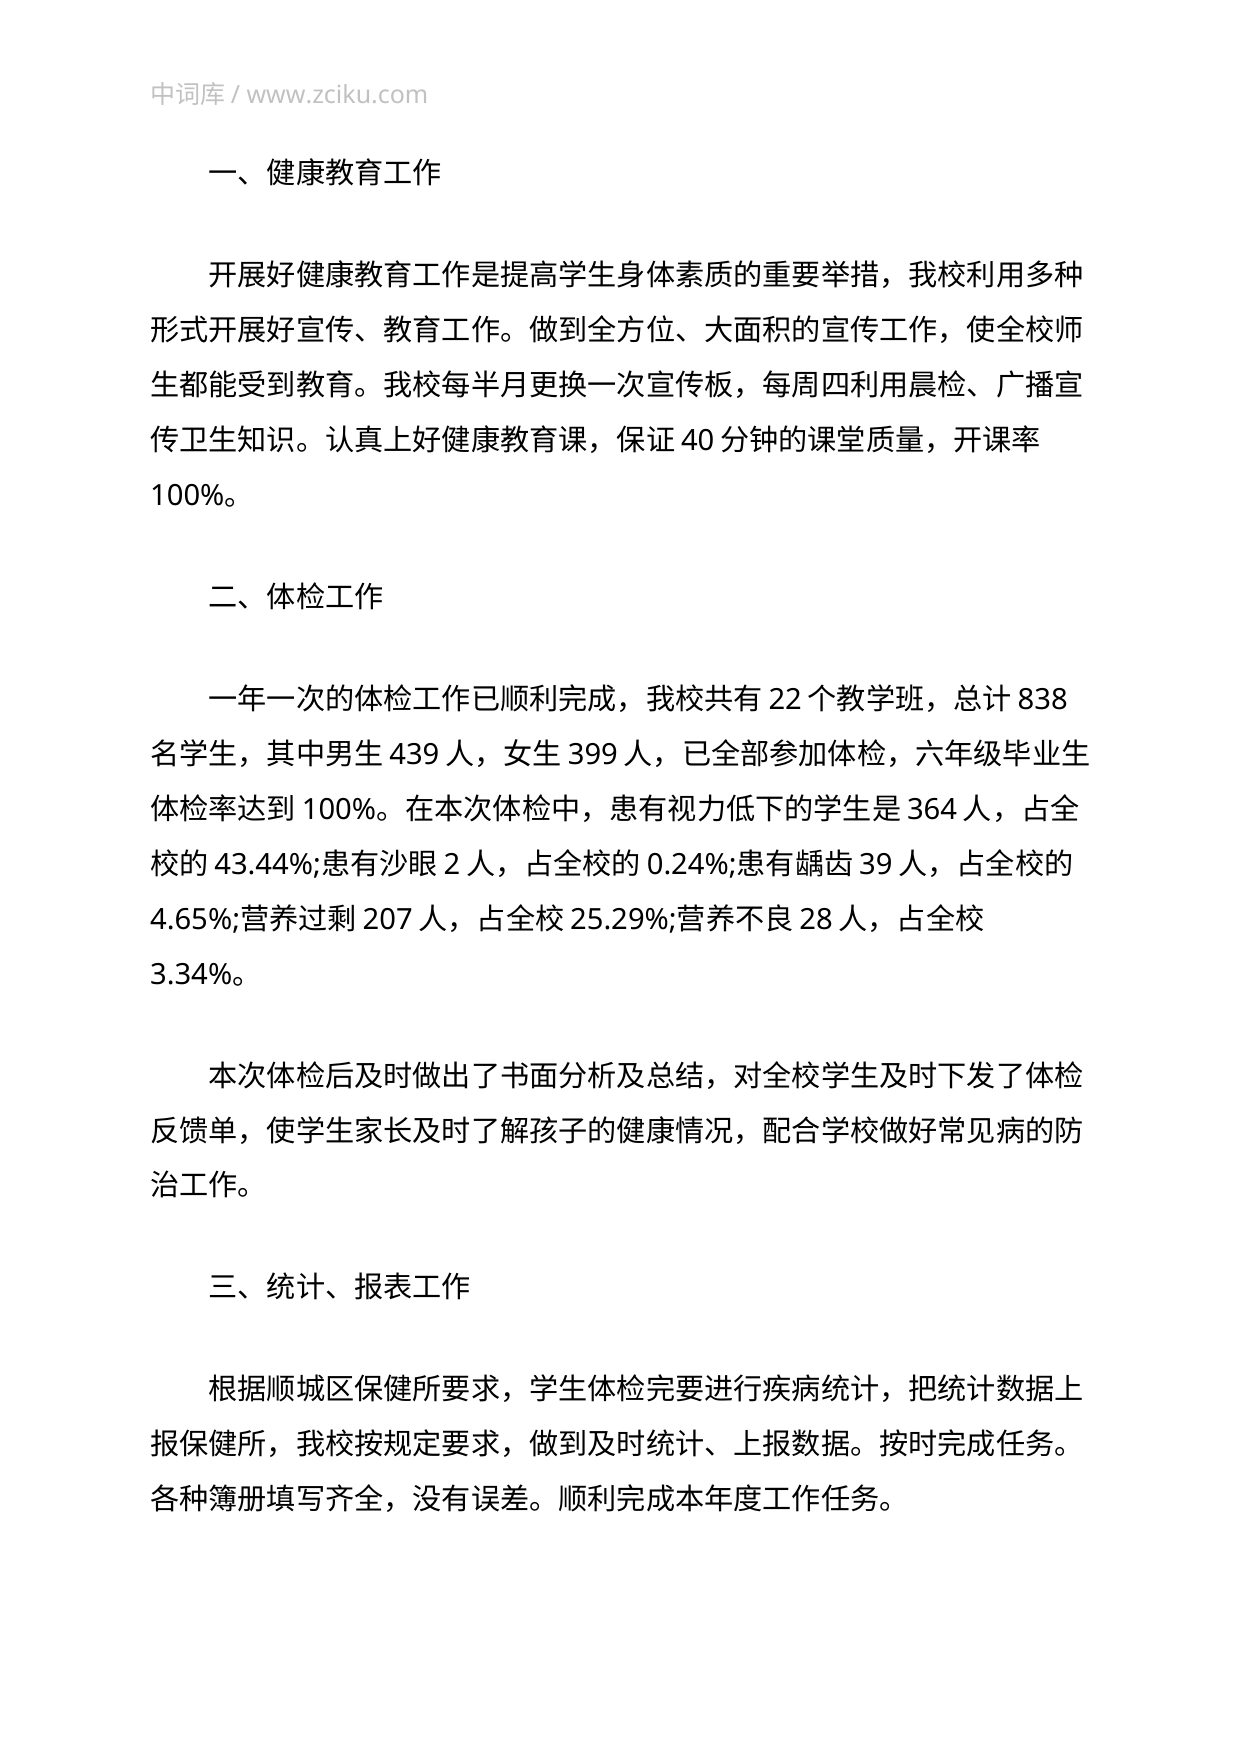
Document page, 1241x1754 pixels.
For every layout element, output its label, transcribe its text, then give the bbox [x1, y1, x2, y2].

text 二、体检工作 [150, 573, 1090, 616]
text 三、统计、报表工作 [150, 1264, 1090, 1306]
text 根据顺城区保健所要求，学生体检完要进行疾病统计，把统计数据上报保健所，我校按规定要求，做到及时统计、上报数据。按时完成任务。各种簿册填写齐全，没有误差。顺利完成本年度工作任务。 [150, 1366, 1090, 1518]
text 一、健康教育工作 [150, 150, 1090, 192]
text 本次体检后及时做出了书面分析及总结，对全校学生及时下发了体检反馈单，使学生家长及时了解孩子的健康情况，配合学校做好常见病的防治工作。 [150, 1052, 1090, 1204]
text 开展好健康教育工作是提高学生身体素质的重要举措，我校利用多种形式开展好宣传、教育工作。做到全方位、大面积的宣传工作，使全校师生都能受到教育。我校每半月更换一次宣传板，每周四利用晨检、广播宣传卫生知识。认真上好健康教育课，保证40分钟的课堂质量，开课率100%。 [150, 252, 1090, 514]
text 一年一次的体检工作已顺利完成，我校共有22个教学班，总计838名学生，其中男生439人，女生399人，已全部参加体检，六年级毕业生体检率达到100%。在本次体检中，患有视力低下的学生是364人，占全校的43.44%;患有沙眼2人，占全校的0.24%;患有龋齿39人，占全校的4.65%;营养过剩207人，占全校25.29%;营养不良28人，占全校3.34%。 [150, 675, 1090, 993]
